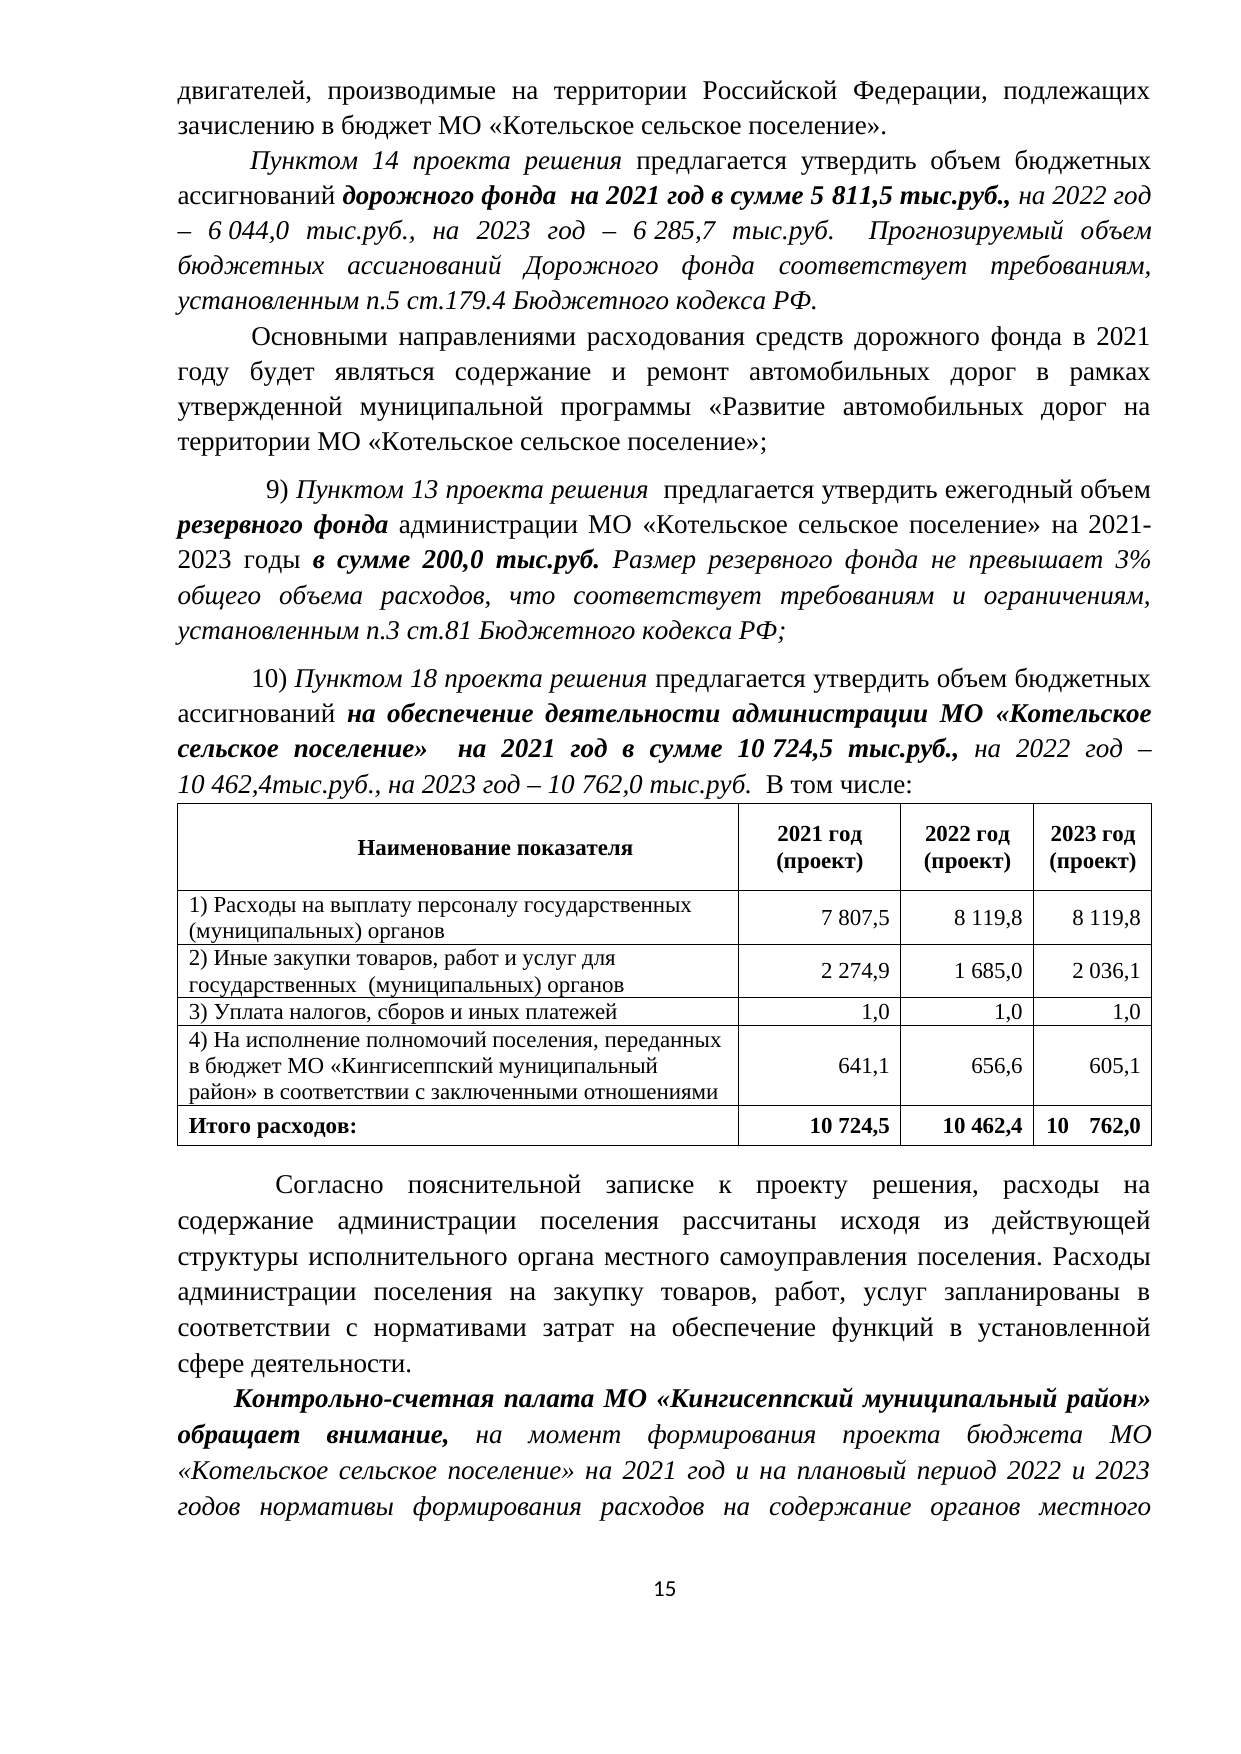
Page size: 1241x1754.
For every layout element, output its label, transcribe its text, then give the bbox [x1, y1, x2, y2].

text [177, 74, 1152, 140]
table_cell 1 685,0 [901, 945, 1033, 997]
text Основными направлениями расходования средств дорожного фонда в 2021 году будет являться содержание и ремонт автомобильных дорог в рамках утвержденной муниципальной программы «Развитие автомобильных дорог на территории МО «Котельское сельское поселение»; [177, 319, 1152, 456]
text 10) Пунктом 18 проекта решения предлагается утвердить объем бюджетных ассигнований на обеспечение деятельности администрации МО «Котельское сельское поселение» на 2021 год в сумме 10 724,5 тыс.руб., на 2022 год – 10 462,4тыс.руб., на 2023 год – 10 762,0 тыс.руб. В том числе: [177, 662, 1152, 799]
table_header Наименование показателя [178, 804, 738, 890]
table_cell 1) Расходы на выплату персоналу государственных (муниципальных) органов [178, 891, 738, 943]
table_cell 4) На исполнение полномочий поселения, переданных в бюджет МО «Кингисеппский муниципальный район» в соответствии с заключенными отношениями [178, 1026, 738, 1105]
table_cell 8 119,8 [1034, 891, 1151, 943]
table_cell 10 462,4 [901, 1106, 1033, 1145]
table_cell 762,0 [1034, 1106, 1151, 1145]
table_cell 3) Уплата налогов, сборов и иных платежей [178, 998, 738, 1024]
table_cell 1,0 [901, 998, 1033, 1024]
table_cell 1,0 [739, 998, 900, 1024]
table_cell 656,6 [901, 1026, 1033, 1105]
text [177, 1383, 1152, 1521]
text 9) Пунктом 13 проекта решения предлагается утвердить ежегодный объем резервного фонда администрации МО «Котельское сельское поселение» на 2021-2023 годы в сумме 200,0 тыс.руб. Размер резервного фонда не превышает 3% общего объема расходов, что соответствует требованиям и ограничениям, установленным п.3 ст.81 Бюджетного кодекса РФ; [177, 473, 1152, 645]
table_cell Итого расходов: [178, 1106, 738, 1145]
table_header 2022 год (проект) [901, 804, 1033, 890]
table_cell 7 807,5 [739, 891, 900, 943]
table_header 2023 год (проект) [1034, 804, 1151, 890]
table_cell 1,0 [1034, 998, 1151, 1024]
table_cell 10 724,5 [739, 1106, 900, 1145]
table_cell 8 119,8 [901, 891, 1033, 943]
table_cell 605,1 [1034, 1026, 1151, 1105]
text Пунктом 14 проекта решения предлагается утвердить объем бюджетных ассигнований дорожного фонда на 2021 год в сумме 5 811,5 тыс.руб., на 2022 год – 6 044,0 тыс.руб., на 2023 год – 6 285,7 тыс.руб. Прогнозируемый объем бюджетных ассигнований Дорожного фонда соответствует требованиям, установленным п.5 ст.179.4 Бюджетного кодекса РФ. [177, 144, 1152, 316]
table_cell 641,1 [739, 1026, 900, 1105]
table_cell 2 274,9 [739, 945, 900, 997]
table_header 2021 год (проект) [739, 804, 900, 890]
table_cell 2 036,1 [1034, 945, 1151, 997]
table_cell 2) Иные закупки товаров, работ и услуг для государственных (муниципальных) органов [178, 945, 738, 997]
text Согласно пояснительной записке к проекту решения, расходы на содержание администрации поселения рассчитаны исходя из действующей структуры исполнительного органа местного самоуправления поселения. Расходы администрации поселения на закупку товаров, работ, услуг запланированы в соответствии с нормативами затрат на обеспечение функций в установленной сфере деятельности. [177, 1168, 1152, 1378]
